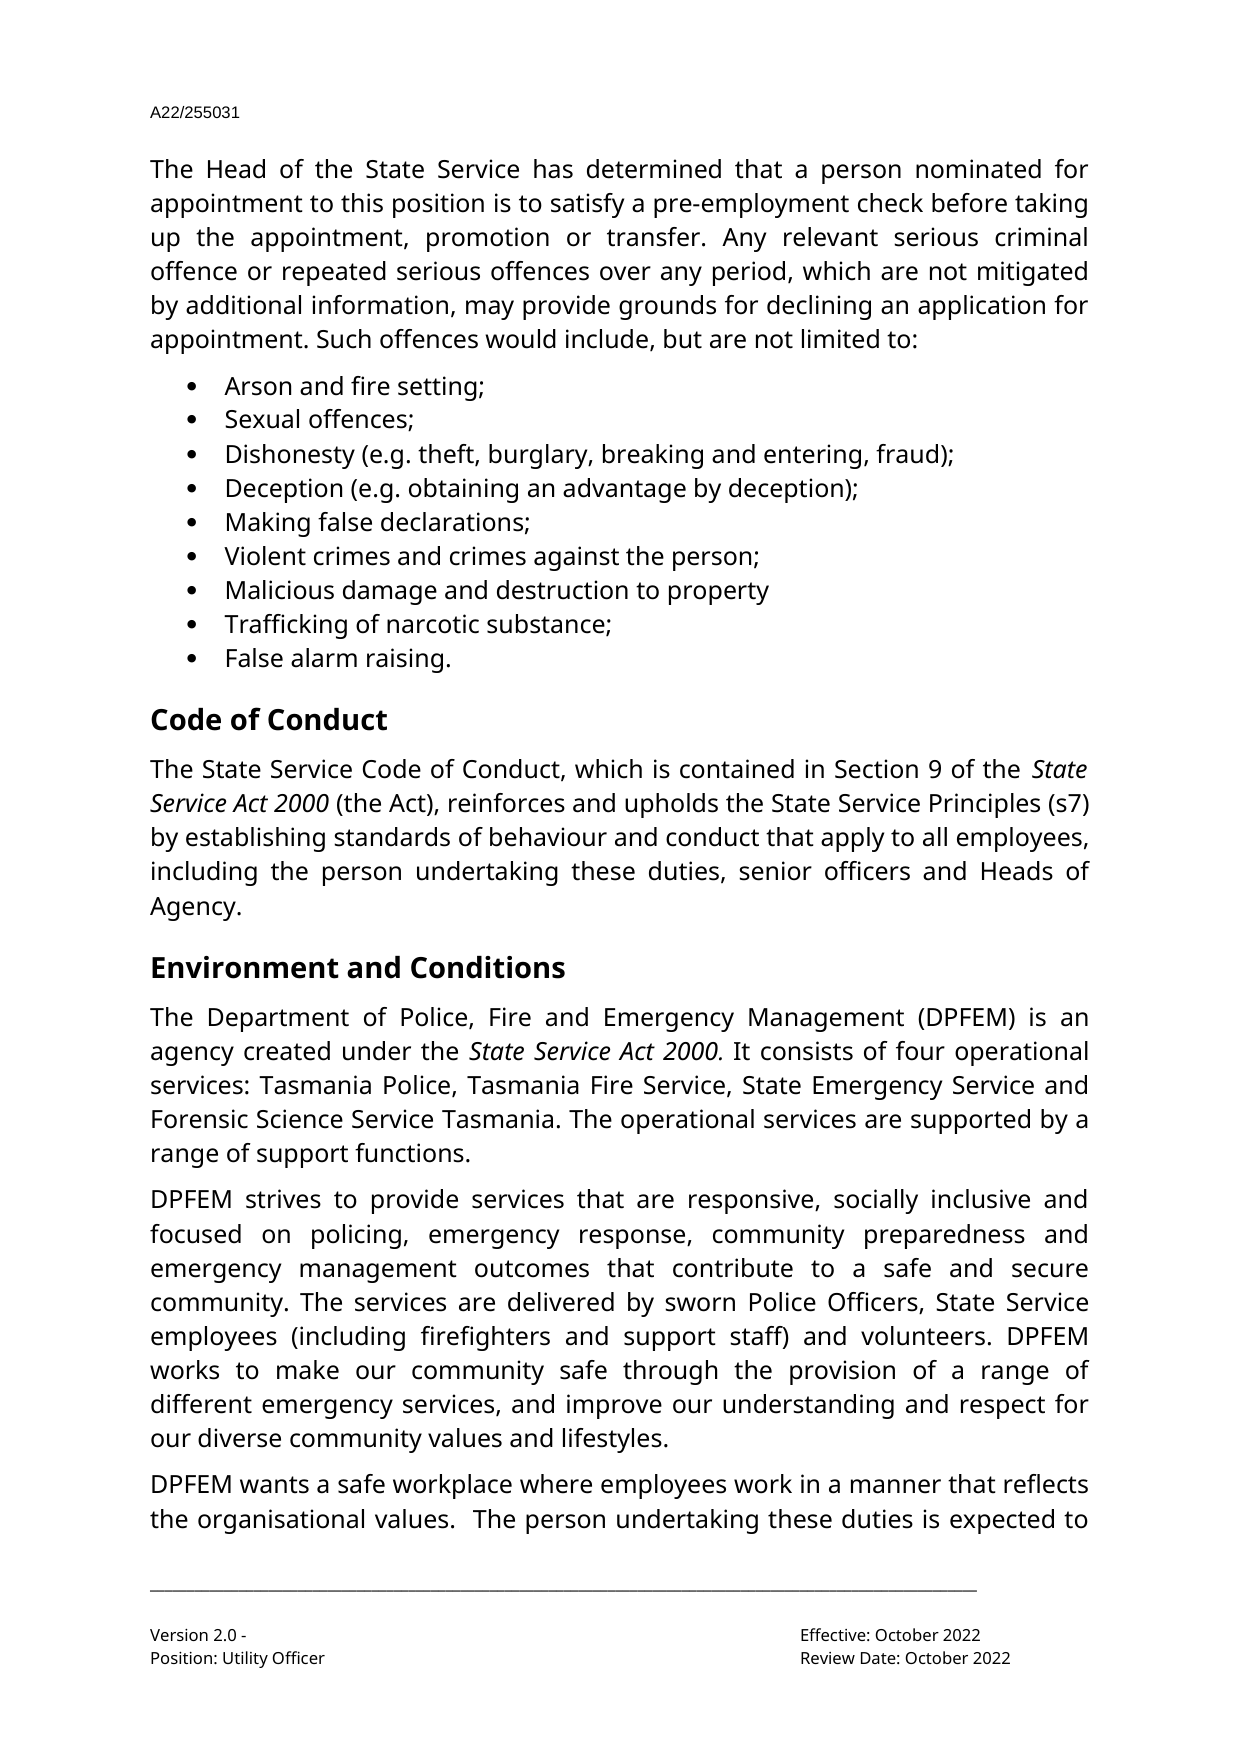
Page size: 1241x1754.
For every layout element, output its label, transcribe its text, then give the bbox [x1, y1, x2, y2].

list Violent crimes and crimes against the person; [187, 538, 1090, 572]
text The State Service Code of Conduct, which is contained in Section 9 of the State Service Act 2000 (the Act), reinforces and upholds the State Service Principles (s7) by establishing standards of behaviour and conduct that apply to all employees, including the person undertaking these duties, senior officers and Heads of Agency. [150, 752, 1090, 922]
text The Head of the State Service has determined that a person nominated for appointment to this position is to satisfy a pre-employment check before taking up the appointment, promotion or transfer. Any relevant serious criminal offence or repeated serious offences over any period, which are not mitigated by additional information, may provide grounds for declining an application for appointment. Such offences would include, but are not limited to: [150, 151, 1090, 356]
list Arson and fire setting; [187, 368, 1090, 402]
text The Department of Police, Fire and Emergency Management (DPFEM) is an agency created under the State Service Act 2000. It consists of four operational services: Tasmania Police, Tasmania Fire Service, State Emergency Service and Forensic Science Service Tasmania. The operational services are supported by a range of support functions. [150, 999, 1090, 1170]
list Deception (e.g. obtaining an advantage by deception); [187, 470, 1090, 504]
list False alarm raising. [187, 641, 1090, 675]
list Trafficking of narcotic substance; [187, 607, 1090, 641]
list Malicious damage and destruction to property [187, 572, 1090, 607]
list Sexual offences; [187, 402, 1090, 436]
list Making false declarations; [187, 504, 1090, 538]
text Code of Conduct [150, 700, 1090, 739]
text DPFEM strives to provide services that are responsive, socially inclusive and focused on policing, emergency response, community preparedness and emergency management outcomes that contribute to a safe and secure community. The services are delivered by sworn Police Officers, State Service employees (including firefighters and support staff) and volunteers. DPFEM works to make our community safe through the provision of a range of different emergency services, and improve our understanding and respect for our diverse community values and lifestyles. [150, 1182, 1090, 1455]
text Environment and Conditions [150, 947, 1090, 987]
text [150, 1467, 1090, 1535]
list Dishonesty (e.g. theft, burglary, breaking and entering, fraud); [187, 436, 1090, 470]
